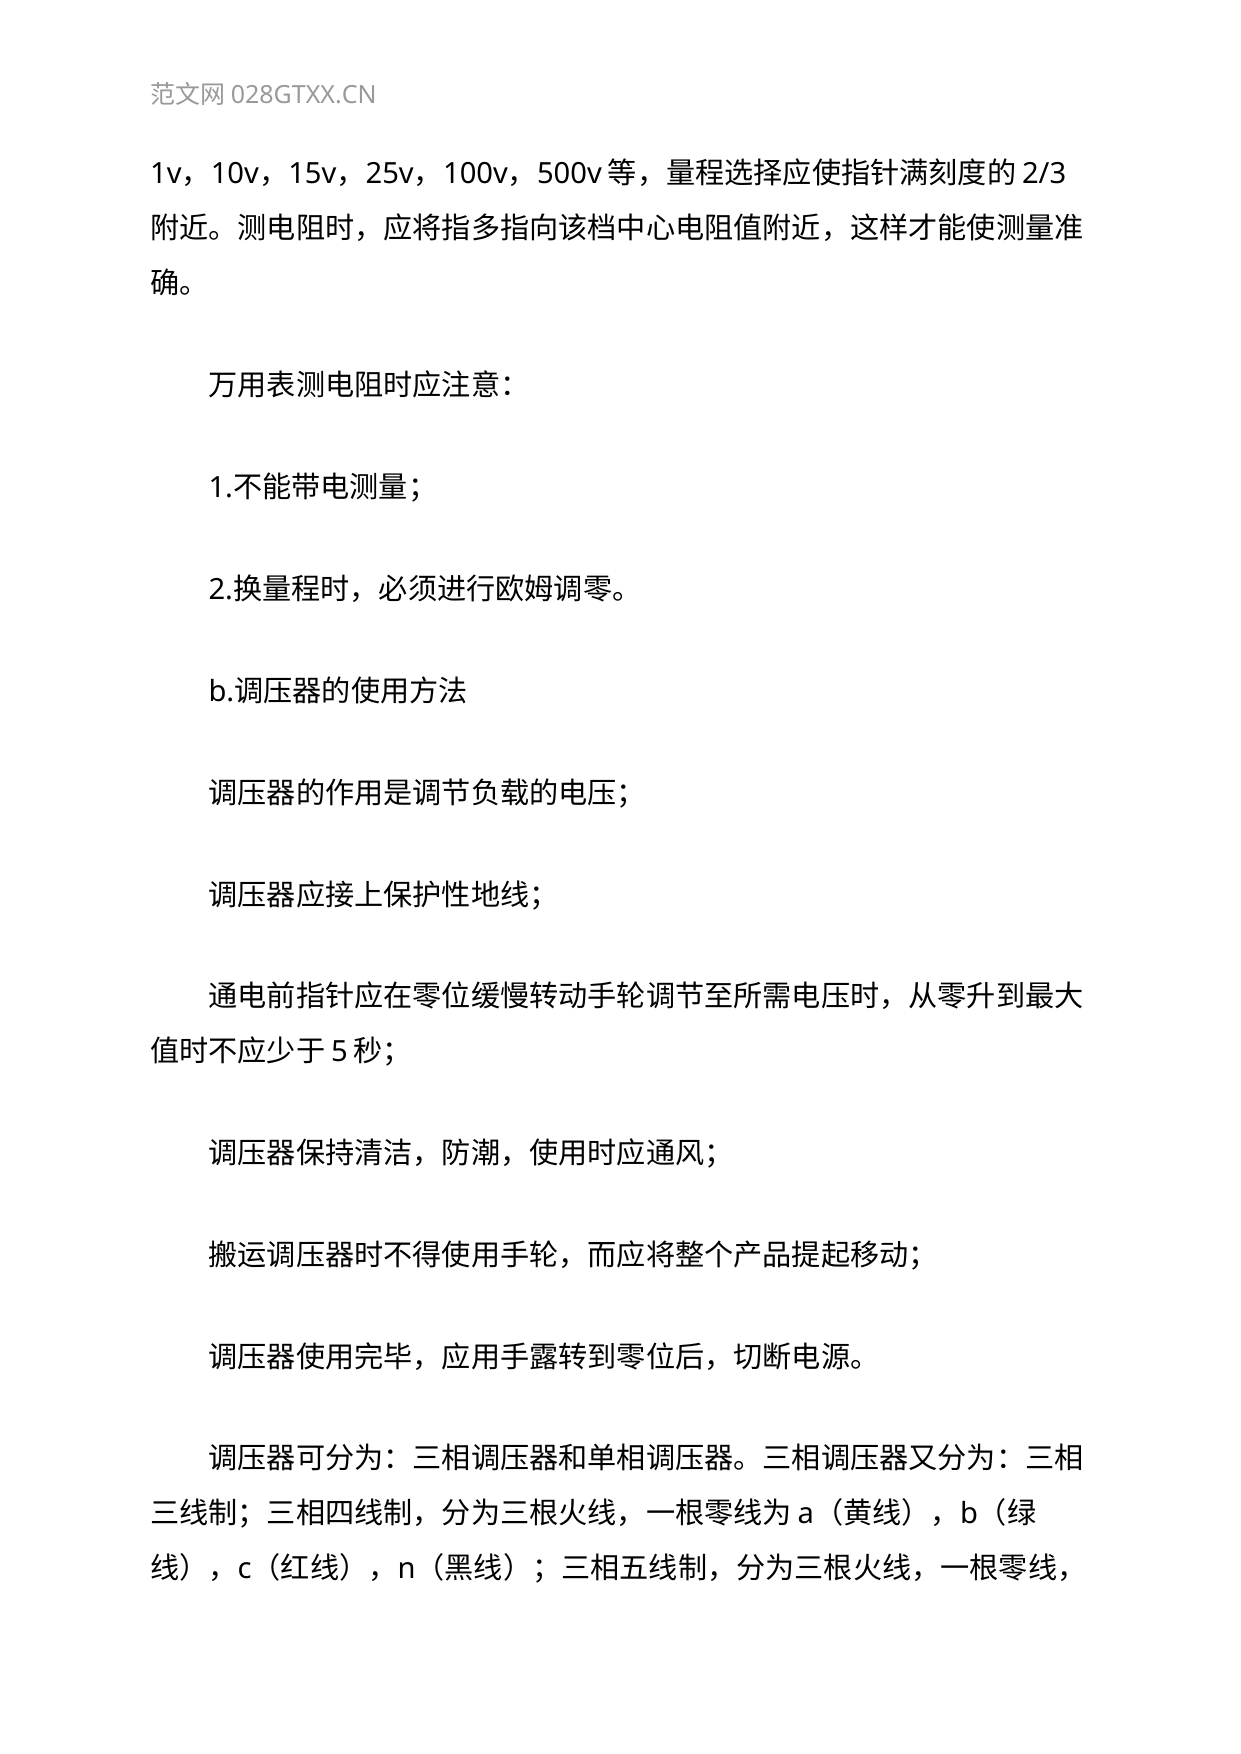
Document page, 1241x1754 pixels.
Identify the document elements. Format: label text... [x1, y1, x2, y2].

text b.调压器的使用方法 [150, 667, 1090, 710]
text 1.不能带电测量； [150, 463, 1090, 506]
text 调压器应接上保护性地线； [150, 871, 1090, 913]
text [150, 150, 1090, 302]
text 调压器的作用是调节负载的电压； [150, 769, 1090, 812]
text 调压器使用完毕，应用手露转到零位后，切断电源。 [150, 1333, 1090, 1376]
text 搬运调压器时不得使用手轮，而应将整个产品提起移动； [150, 1232, 1090, 1274]
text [150, 1435, 1090, 1587]
text 调压器保持清洁，防潮，使用时应通风； [150, 1130, 1090, 1172]
text 万用表测电阻时应注意： [150, 362, 1090, 404]
text 2.换量程时，必须进行欧姆调零。 [150, 565, 1090, 608]
text 通电前指针应在零位缓慢转动手轮调节至所需电压时，从零升到最大值时不应少于5秒； [150, 973, 1090, 1070]
